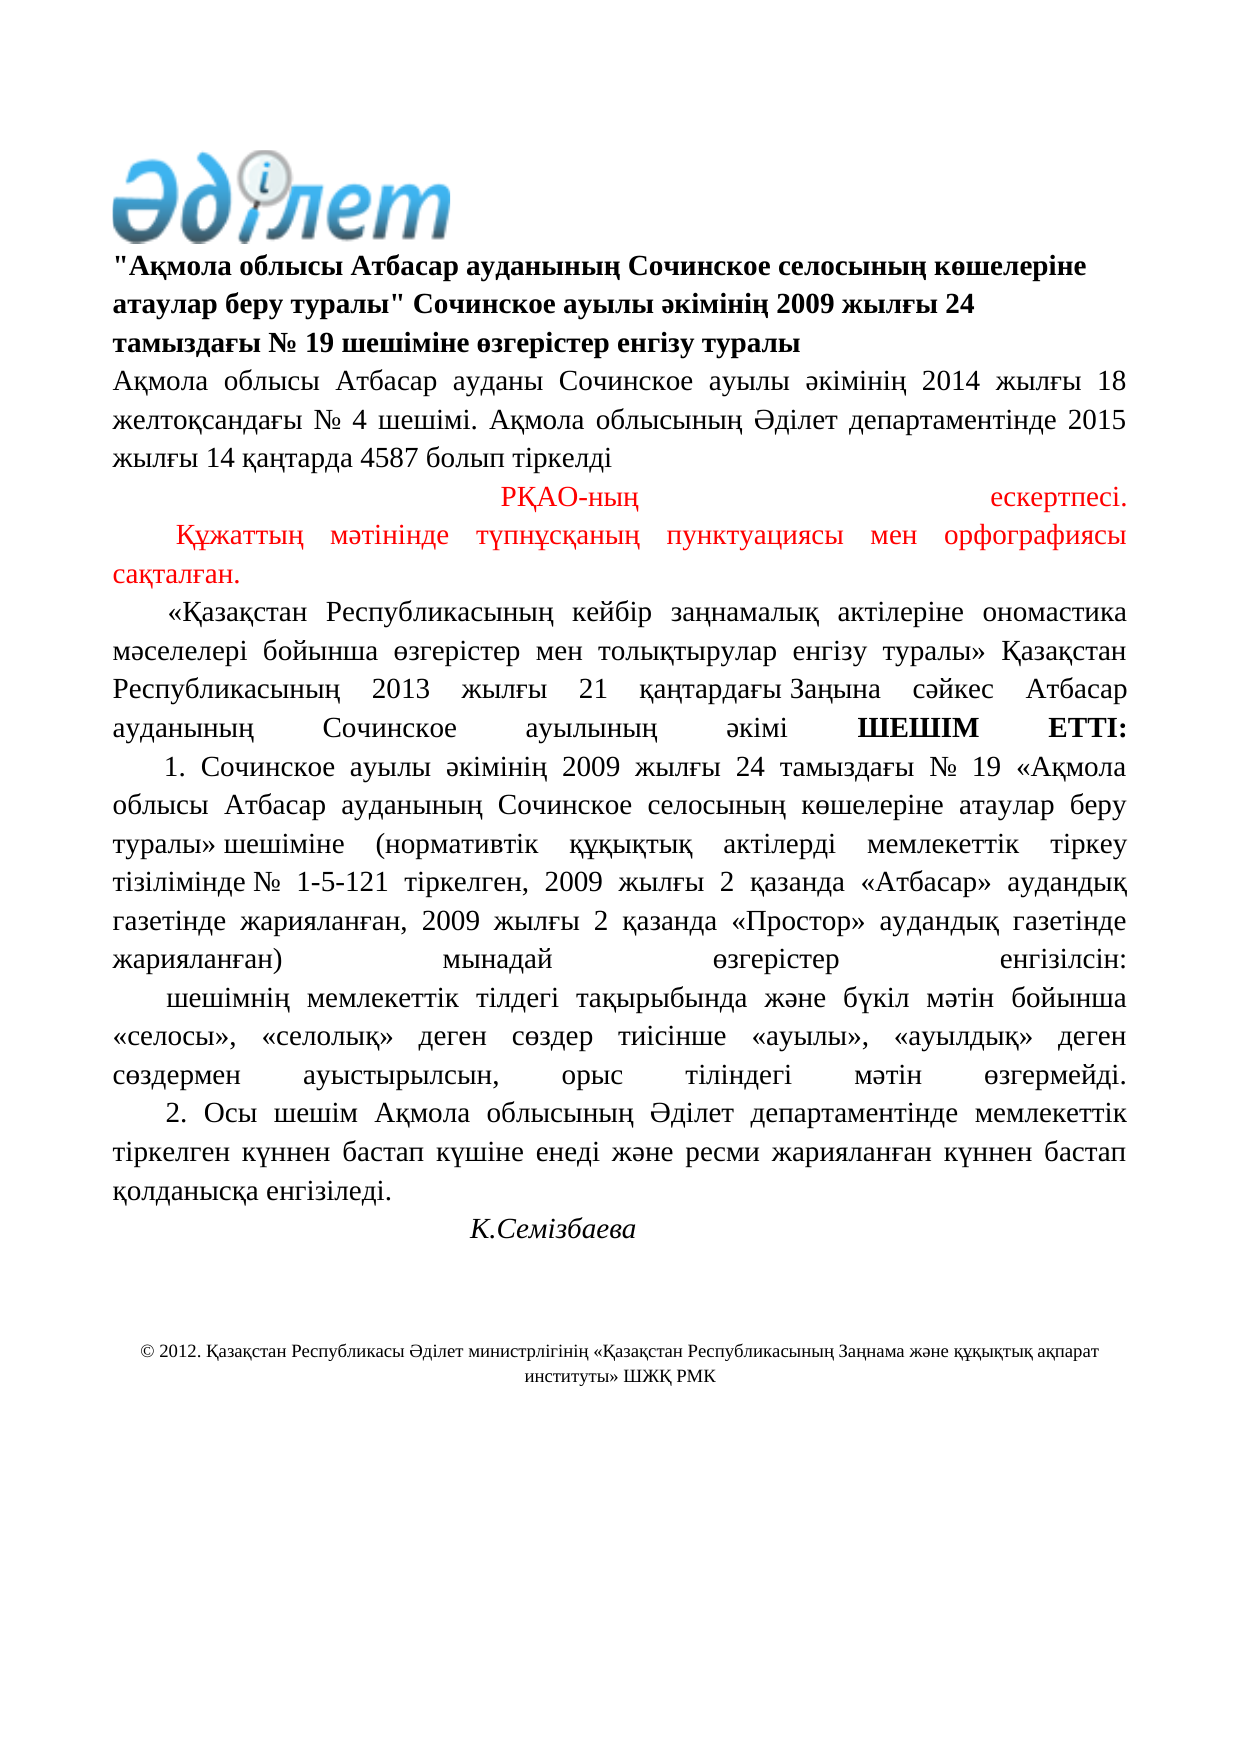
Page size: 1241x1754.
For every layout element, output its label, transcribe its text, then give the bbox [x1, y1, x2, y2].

text «Қазақстан Республикасының кейбір заңнамалық актілеріне ономастика мәселелері бойынша өзгерістер мен толықтырулар енгізу туралы» Қазақстан Республикасының 2013 жылғы 21 қаңтардағы Заңына сәйкес Атбасар ауданының Сочинское ауылының әкімі ШЕШІМ ЕТТІ: 1. Сочинское ауылы әкімінің 2009 жылғы 24 тамыздағы № 19 «Ақмола облысы Атбасар ауданының Сочинское селосының көшелеріне атаулар беру туралы» шешіміне (нормативтік құқықтық актілерді мемлекеттік тіркеу тізілімінде № 1-5-121 тіркелген, 2009 жылғы 2 қазанда «Атбасар» аудандық газетінде жарияланған, 2009 жылғы 2 қазанда «Простор» аудандық газетінде жарияланған) мынадай өзгерістер енгізілсін: шешімнің мемлекеттік тілдегі тақырыбында және бүкіл мәтін бойынша «селосы», «селолық» деген сөздер тиісінше «ауылы», «ауылдық» деген сөздермен ауыстырылсын, орыс тіліндегі мәтін өзгермейді. 2. Осы шешім Ақмола облысының Әділет департаментінде мемлекеттік тіркелген күннен бастап күшіне енеді және ресми жарияланған күннен бастап қолданысқа енгізіледі. [112, 594, 1128, 1206]
text К.Семізбаева [112, 1211, 1128, 1245]
picture [112, 150, 451, 244]
text Ақмола облысы Атбасар ауданы Сочинское ауылы әкімінің 2014 жылғы 18 желтоқсандағы № 4 шешімі. Ақмола облысының Әділет департаментінде 2015 жылғы 14 қаңтарда 4587 болып тіркелді [112, 363, 1128, 474]
text © 2012. Қазақстан Республикасы Әділет министрлігінің «Қазақстан Республикасының Заңнама және құқықтық ақпарат институты» ШЖҚ РМК [112, 1340, 1128, 1387]
text РҚАО-ның ескертпесі. Құжаттың мәтінінде түпнұсқаның пунктуациясы мен орфографиясы сақталған. [112, 479, 1128, 589]
text "Ақмола облысы Атбасар ауданының Сочинское селосының көшелеріне атаулар беру туралы" Сочинское ауылы әкімінің 2009 жылғы 24 тамыздағы № 19 шешіміне өзгерістер енгізу туралы [112, 248, 1128, 358]
